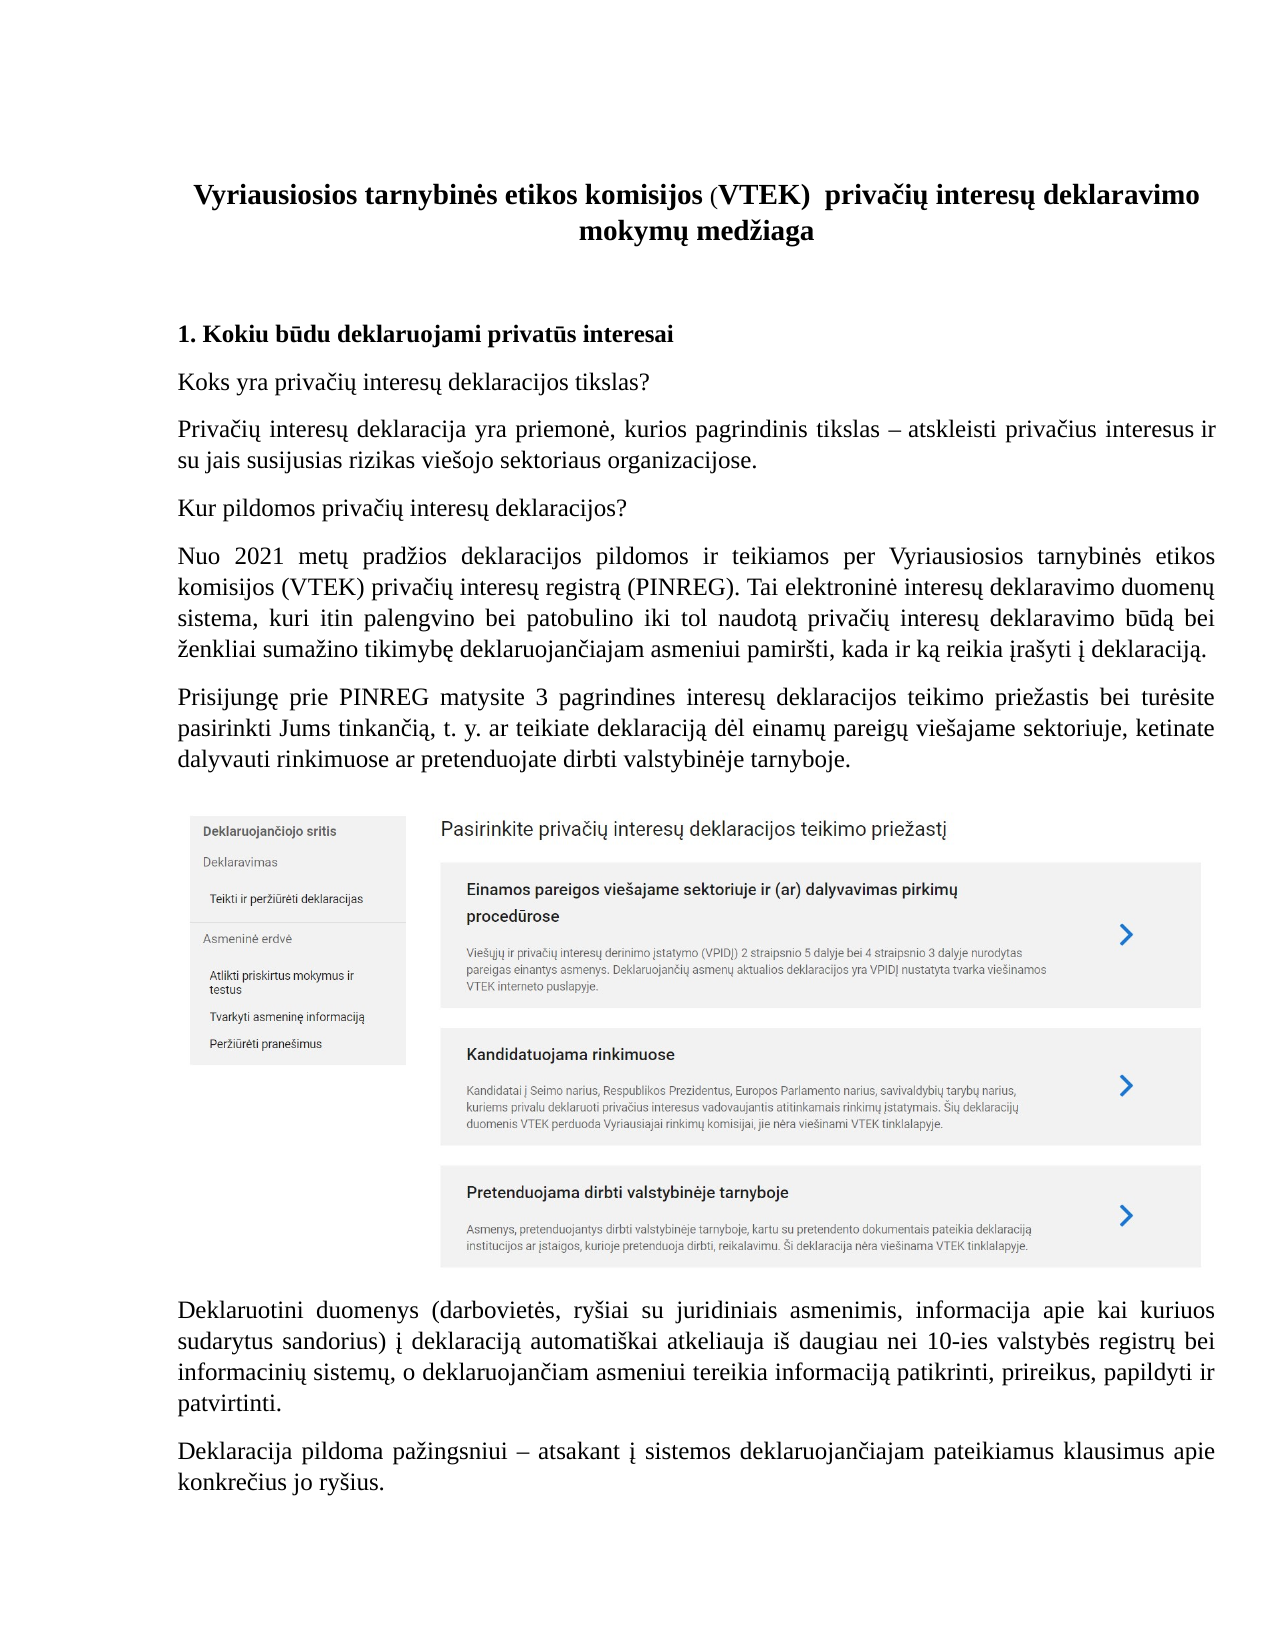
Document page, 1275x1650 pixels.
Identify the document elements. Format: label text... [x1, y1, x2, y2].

text Privačių interesų deklaracija yra priemonė, kurios pagrindinis tikslas – atskleisti privačius interesus ir su jais susijusias rizikas viešojo sektoriaus organizacijose. [177, 414, 1216, 474]
text Kur pildomos privačių interesų deklaracijos? [177, 493, 1216, 522]
picture [177, 791, 1216, 1277]
text Deklaracija pildoma pažingsniui – atsakant į sistemos deklaruojančiajam pateikiamus klausimus apie konkrečius jo ryšius. [177, 1436, 1216, 1496]
text Vyriausiosios tarnybinės etikos komisijos (VTEK) privačių interesų deklaravimo mokymų medžiaga [177, 177, 1216, 247]
text 1. Kokiu būdu deklaruojami privatūs interesai [177, 319, 1216, 348]
text Nuo 2021 metų pradžios deklaracijos pildomos ir teikiamos per Vyriausiosios tarnybinės etikos komisijos (VTEK) privačių interesų registrą (PINREG). Tai elektroninė interesų deklaravimo duomenų sistema, kuri itin palengvino bei patobulino iki tol naudotą privačių interesų deklaravimo būdą bei ženkliai sumažino tikimybę deklaruojančiajam asmeniui pamiršti, kada ir ką reikia įrašyti į deklaraciją. [177, 541, 1216, 663]
text Koks yra privačių interesų deklaracijos tikslas? [177, 367, 1216, 395]
text Deklaruotini duomenys (darbovietės, ryšiai su juridiniais asmenimis, informacija apie kai kuriuos sudarytus sandorius) į deklaraciją automatiškai atkeliauja iš daugiau nei 10-ies valstybės registrų bei informacinių sistemų, o deklaruojančiam asmeniui tereikia informaciją patikrinti, prireikus, papildyti ir patvirtinti. [177, 1295, 1216, 1417]
text Prisijungę prie PINREG matysite 3 pagrindines interesų deklaracijos teikimo priežastis bei turėsite pasirinkti Jums tinkančią, t. y. ar teikiate deklaraciją dėl einamų pareigų viešajame sektoriuje, ketinate dalyvauti rinkimuose ar pretenduojate dirbti valstybinėje tarnyboje. [177, 682, 1216, 772]
